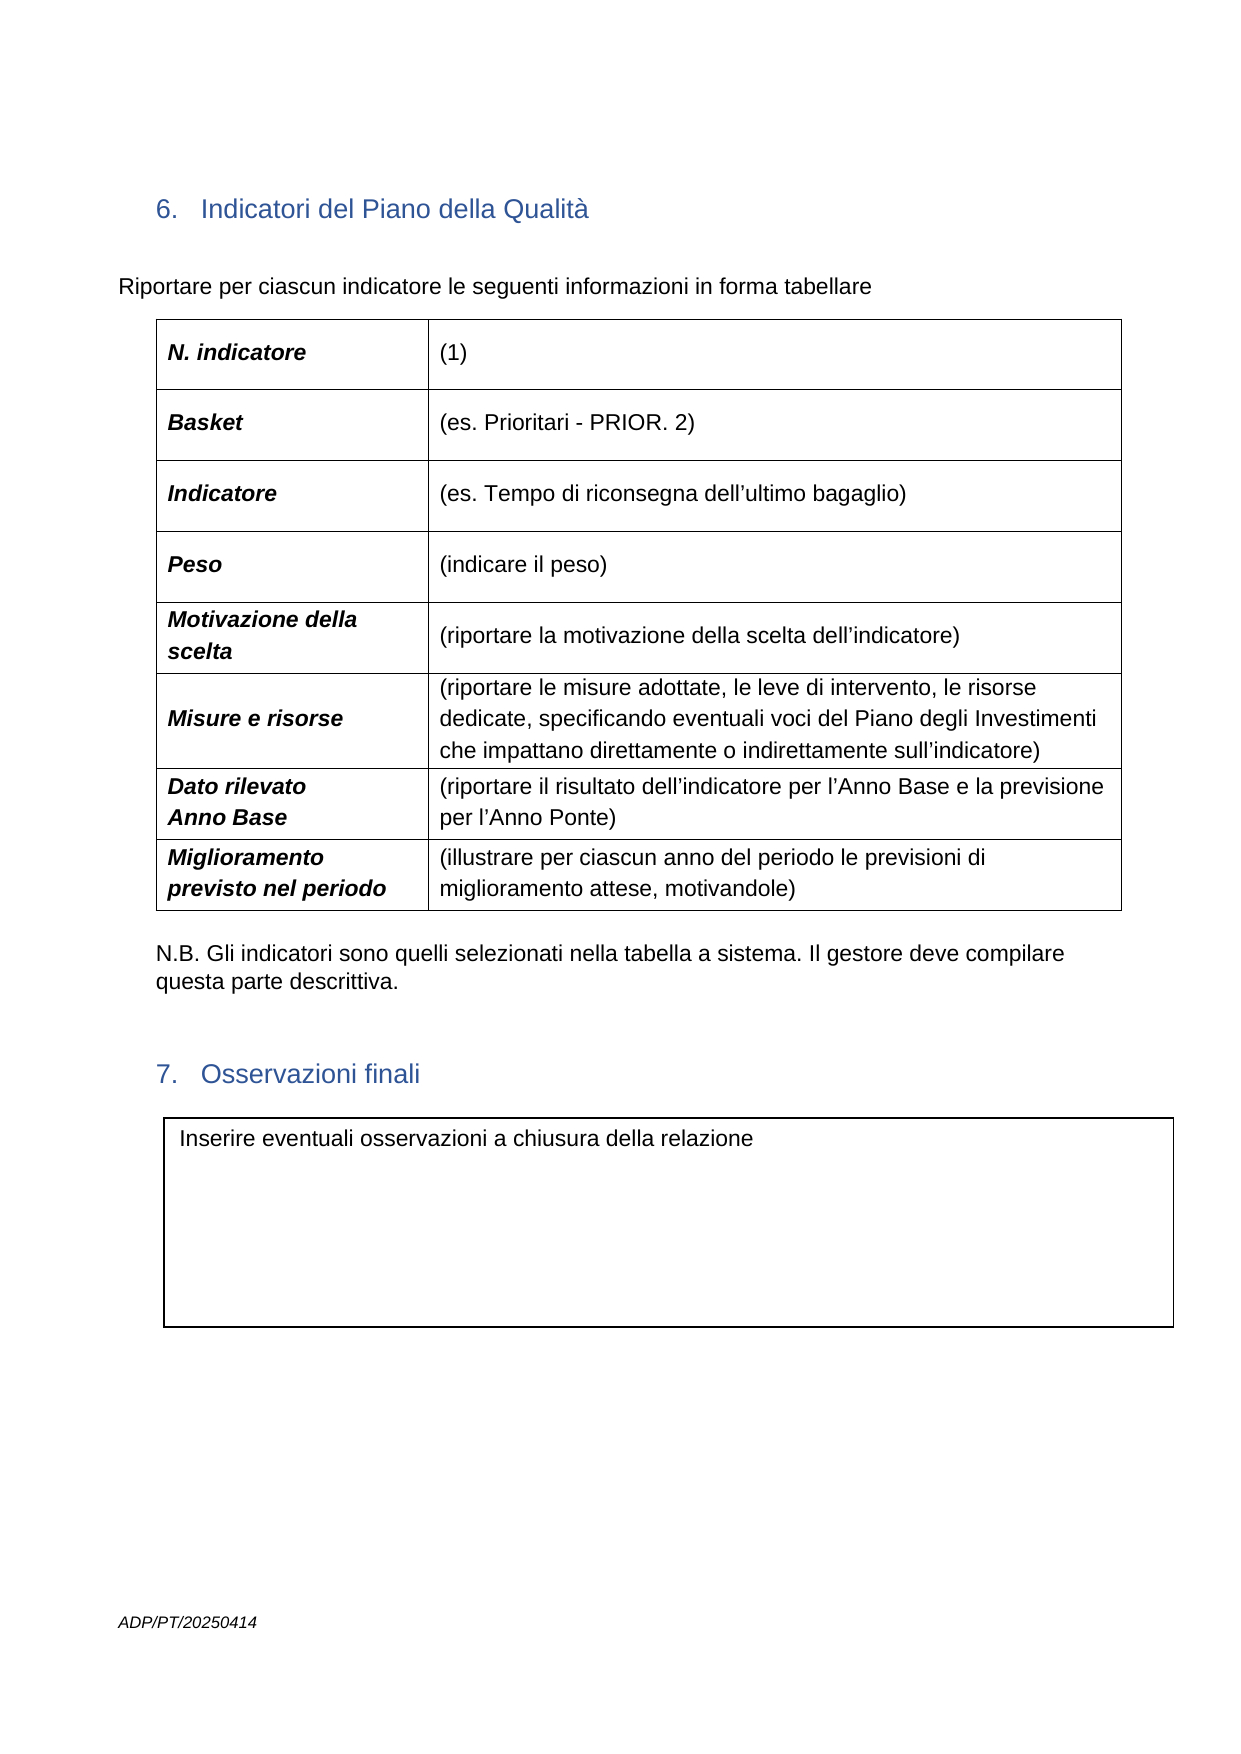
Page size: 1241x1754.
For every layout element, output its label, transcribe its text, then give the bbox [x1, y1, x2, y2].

text Riportare per ciascun indicatore le seguenti informazioni in forma tabellare [118, 273, 1122, 300]
table_cell (indicare il peso) [429, 532, 1121, 602]
table_cell Basket [157, 390, 428, 460]
table_cell (riportare il risultato dell’indicatore per l’Anno Base e la previsione per l’Anno Ponte) [429, 769, 1121, 839]
table_cell Indicatore [157, 461, 428, 531]
subtitle Osservazioni finali [156, 1058, 1122, 1089]
table_cell (es. Tempo di riconsegna dell’ultimo bagaglio) [429, 461, 1121, 531]
text ADP/PT/20250414 [118, 1613, 1122, 1632]
subtitle Indicatori del Piano della Qualità [156, 193, 1122, 224]
table_cell Motivazione della scelta [157, 603, 428, 673]
table_cell Dato rilevato Anno Base [157, 769, 428, 839]
table_header (1) [429, 320, 1121, 389]
table_cell (illustrare per ciascun anno del periodo le previsioni di miglioramento attese, motivandole) [429, 840, 1121, 910]
table_cell Peso [157, 532, 428, 602]
table_cell Misure e risorse [157, 674, 428, 768]
table_cell (riportare le misure adottate, le leve di intervento, le risorse dedicate, specificando eventuali voci del Piano degli Investimenti che impattano direttamente o indirettamente sull’indicatore) [429, 674, 1121, 768]
table_cell (riportare la motivazione della scelta dell’indicatore) [429, 603, 1121, 673]
table_cell (es. Prioritari - PRIOR. 2) [429, 390, 1121, 460]
list N.B. Gli indicatori sono quelli selezionati nella tabella a sistema. Il gestore deve compilare questa parte descrittiva. [156, 939, 1122, 994]
table_cell Miglioramento previsto nel periodo [157, 840, 428, 910]
table_header N. indicatore [157, 320, 428, 389]
